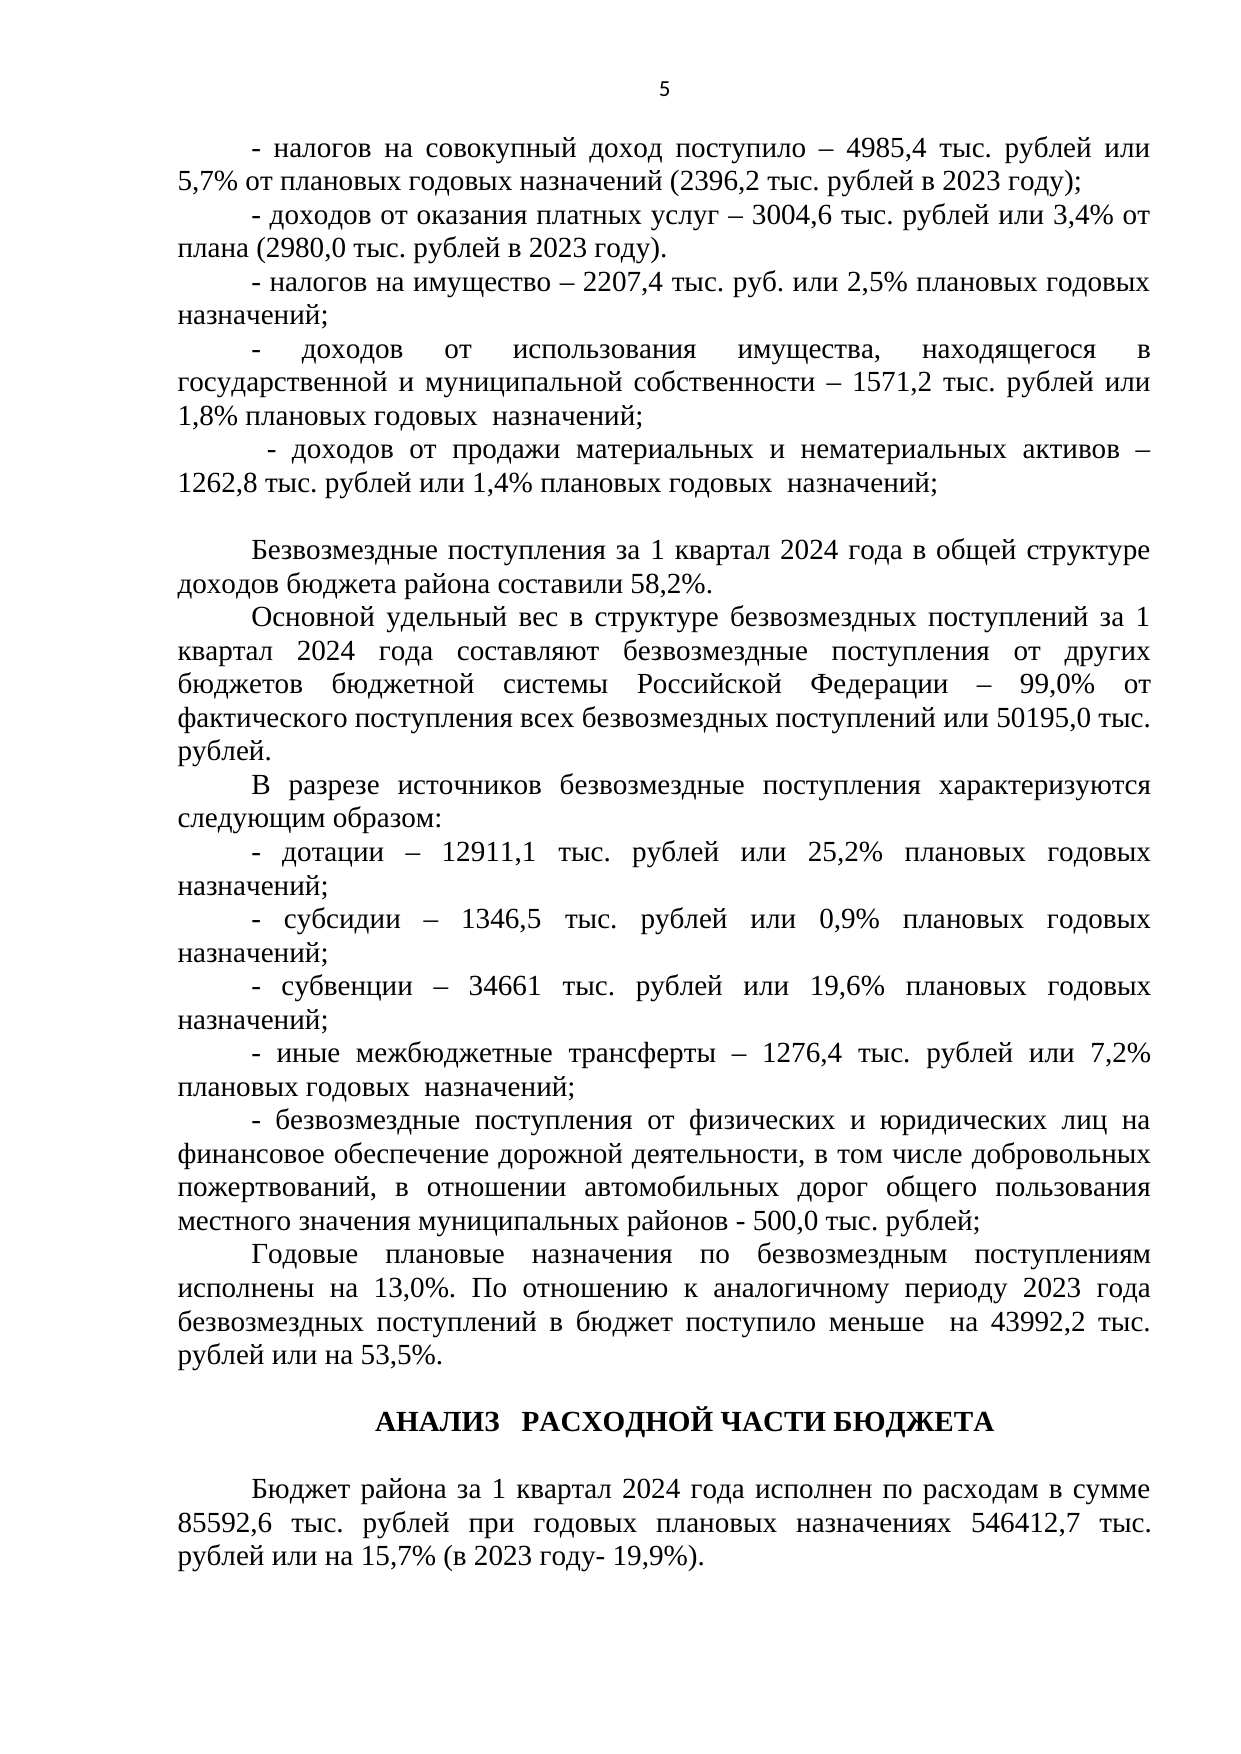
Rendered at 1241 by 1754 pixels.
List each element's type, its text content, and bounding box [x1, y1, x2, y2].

text - доходов от оказания платных услуг – 3004,6 тыс. рублей или 3,4% от плана (2980,0 тыс. рублей в 2023 году). [177, 197, 1152, 264]
text - доходов от использования имущества, находящегося в государственной и муниципальной собственности – 1571,2 тыс. рублей или 1,8% плановых годовых назначений; [177, 331, 1152, 432]
text - налогов на совокупный доход поступило – 4985,4 тыс. рублей или 5,7% от плановых годовых назначений (2396,2 тыс. рублей в 2023 году); [177, 130, 1152, 197]
text Бюджет района за 1 квартал 2024 года исполнен по расходам в сумме 85592,6 тыс. рублей при годовых плановых назначениях 546412,7 тыс. рублей или на 15,7% (в 2023 году- 19,9%). [177, 1471, 1152, 1572]
text - безвозмездные поступления от физических и юридических лиц на финансовое обеспечение дорожной деятельности, в том числе добровольных пожертвований, в отношении автомобильных дорог общего пользования местного значения муниципальных районов - 500,0 тыс. рублей; [177, 1102, 1152, 1237]
text АНАЛИЗ РАСХОДНОЙ ЧАСТИ БЮДЖЕТА [177, 1404, 1152, 1438]
text - доходов от продажи материальных и нематериальных активов – 1262,8 тыс. рублей или 1,4% плановых годовых назначений; [177, 432, 1152, 499]
text - налогов на имущество – 2207,4 тыс. руб. или 2,5% плановых годовых назначений; [177, 264, 1152, 331]
text - иные межбюджетные трансферты – 1276,4 тыс. рублей или 7,2% плановых годовых назначений; [177, 1035, 1152, 1102]
text - субвенции – 34661 тыс. рублей или 19,6% плановых годовых назначений; [177, 968, 1152, 1035]
text Основной удельный вес в структуре безвозмездных поступлений за 1 квартал 2024 года составляют безвозмездные поступления от других бюджетов бюджетной системы Российской Федерации – 99,0% от фактического поступления всех безвозмездных поступлений или 50195,0 тыс. рублей. [177, 599, 1152, 767]
text - субсидии – 1346,5 тыс. рублей или 0,9% плановых годовых назначений; [177, 901, 1152, 968]
text Безвозмездные поступления за 1 квартал 2024 года в общей структуре доходов бюджета района составили 58,2%. [177, 532, 1152, 599]
text В разрезе источников безвозмездные поступления характеризуются следующим образом: [177, 767, 1152, 834]
text Годовые плановые назначения по безвозмездным поступлениям исполнены на 13,0%. По отношению к аналогичному периоду 2023 года безвозмездных поступлений в бюджет поступило меньше на 43992,2 тыс. рублей или на 53,5%. [177, 1237, 1152, 1371]
text - дотации – 12911,1 тыс. рублей или 25,2% плановых годовых назначений; [177, 834, 1152, 901]
